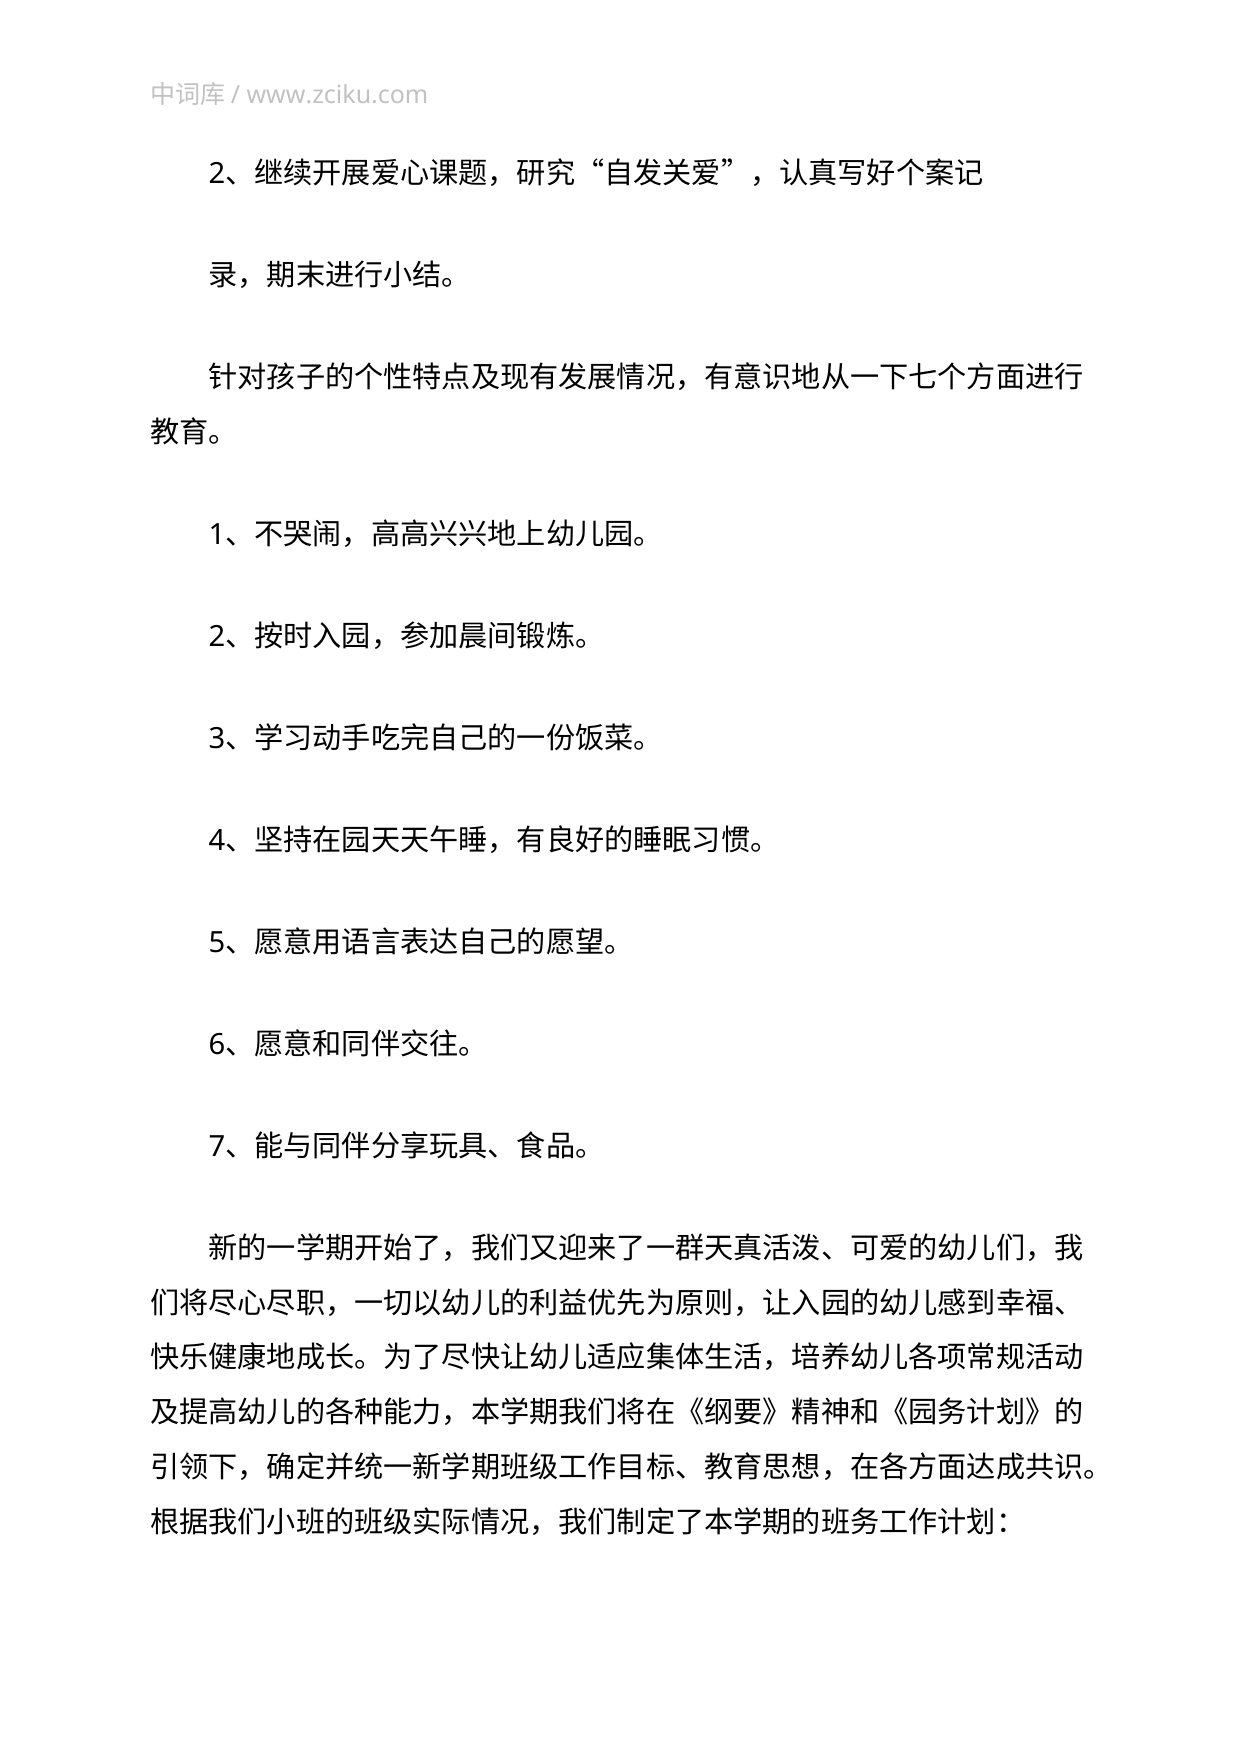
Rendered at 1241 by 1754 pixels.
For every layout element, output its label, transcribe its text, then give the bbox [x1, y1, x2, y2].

text 针对孩子的个性特点及现有发展情况，有意识地从一下七个方面进行教育。 [150, 354, 1090, 451]
text 4、坚持在园天天午睡，有良好的睡眠习惯。 [150, 816, 1090, 859]
text 1、不哭闹，高高兴兴地上幼儿园。 [150, 510, 1090, 553]
text 7、能与同伴分享玩具、食品。 [150, 1122, 1090, 1165]
text 2、按时入园，参加晨间锻炼。 [150, 612, 1090, 655]
text 2、继续开展爱心课题，研究“自发关爱”，认真写好个案记 [150, 150, 1090, 192]
text 录，期末进行小结。 [150, 252, 1090, 294]
text 5、愿意用语言表达自己的愿望。 [150, 918, 1090, 961]
text 3、学习动手吃完自己的一份饭菜。 [150, 714, 1090, 757]
text 6、愿意和同伴交往。 [150, 1020, 1090, 1063]
text 新的一学期开始了，我们又迎来了一群天真活泼、可爱的幼儿们，我们将尽心尽职，一切以幼儿的利益优先为原则，让入园的幼儿感到幸福、快乐健康地成长。为了尽快让幼儿适应集体生活，培养幼儿各项常规活动及提高幼儿的各种能力，本学期我们将在《纲要》精神和《园务计划》的引领下，确定并统一新学期班级工作目标、教育思想，在各方面达成共识。根据我们小班的班级实际情况，我们制定了本学期的班务工作计划： [150, 1224, 1090, 1541]
